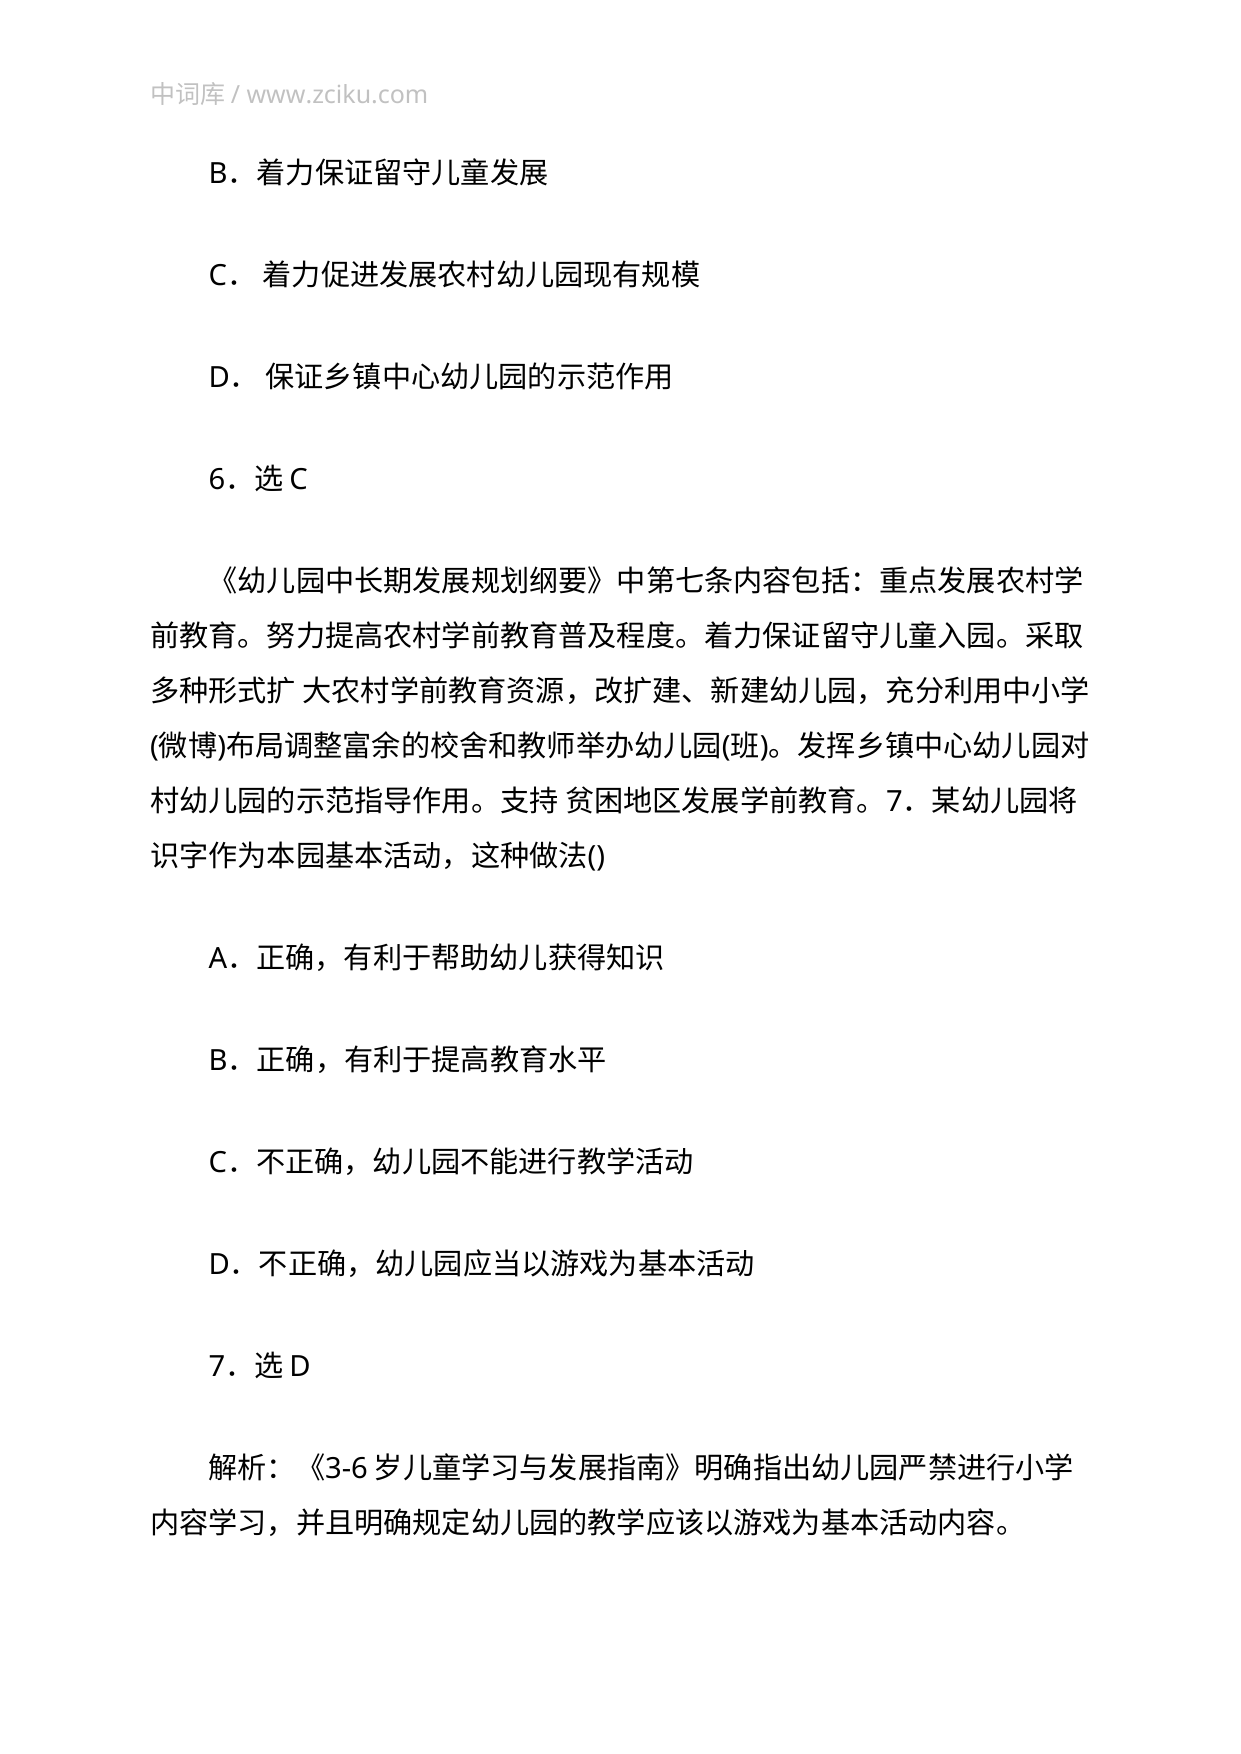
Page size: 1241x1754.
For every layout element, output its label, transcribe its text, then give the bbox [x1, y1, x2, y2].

text 7．选D [150, 1342, 1090, 1385]
text B．正确，有利于提高教育水平 [150, 1037, 1090, 1079]
text 解析：《3-6岁儿童学习与发展指南》明确指出幼儿园严禁进行小学内容学习，并且明确规定幼儿园的教学应该以游戏为基本活动内容。 [150, 1444, 1090, 1542]
text D．不正确，幼儿园应当以游戏为基本活动 [150, 1241, 1090, 1283]
text C．不正确，幼儿园不能进行教学活动 [150, 1138, 1090, 1181]
text A．正确，有利于帮助幼儿获得知识 [150, 934, 1090, 977]
text 《幼儿园中长期发展规划纲要》中第七条内容包括：重点发展农村学前教育。努力提高农村学前教育普及程度。着力保证留守儿童入园。采取多种形式扩 大农村学前教育资源，改扩建、新建幼儿园，充分利用中小学(微博)布局调整富余的校舍和教师举办幼儿园(班)。发挥乡镇中心幼儿园对村幼儿园的示范指导作用。支持 贫困地区发展学前教育。7．某幼儿园将识字作为本园基本活动，这种做法() [150, 558, 1090, 875]
text 6．选C [150, 456, 1090, 498]
text C． 着力促进发展农村幼儿园现有规模 [150, 252, 1090, 294]
text B．着力保证留守儿童发展 [150, 150, 1090, 192]
text D． 保证乡镇中心幼儿园的示范作用 [150, 354, 1090, 396]
